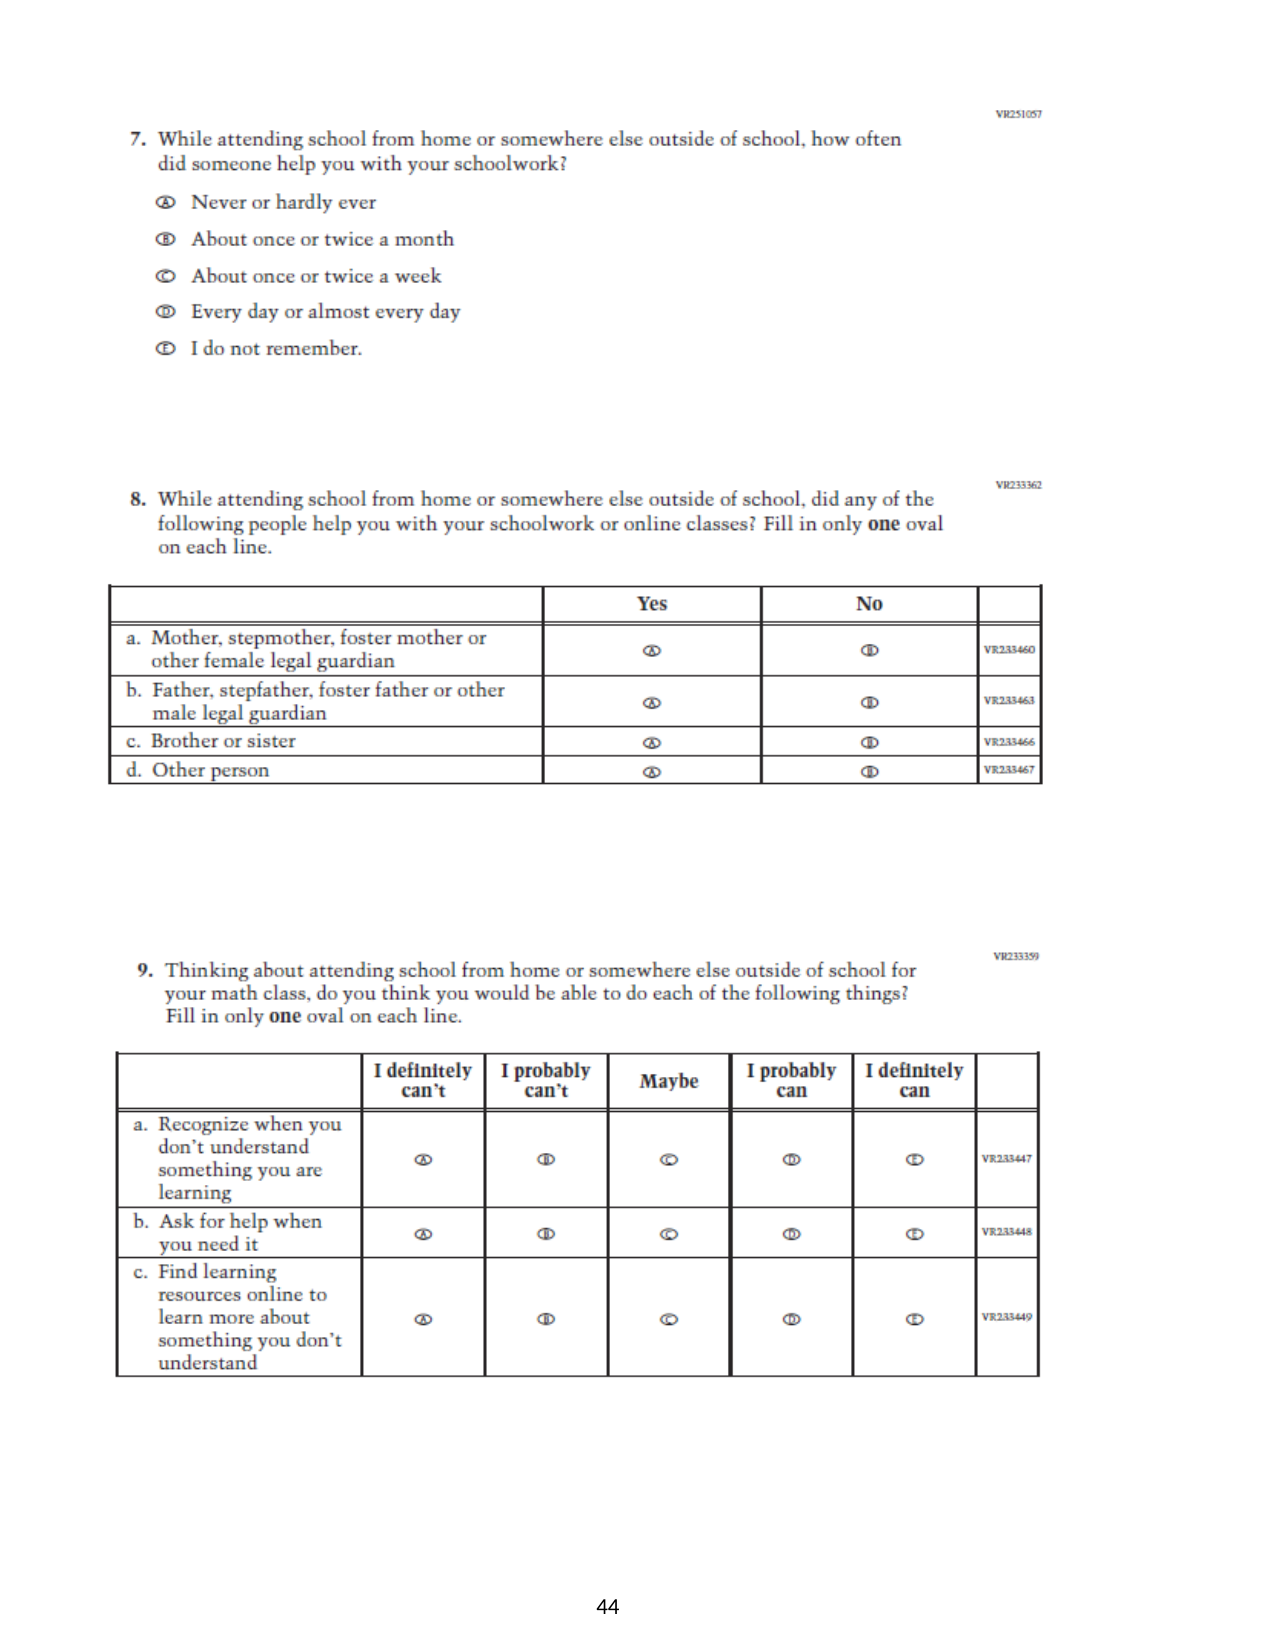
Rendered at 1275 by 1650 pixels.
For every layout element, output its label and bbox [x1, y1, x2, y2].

picture [90, 90, 1065, 803]
picture [90, 933, 1065, 1397]
